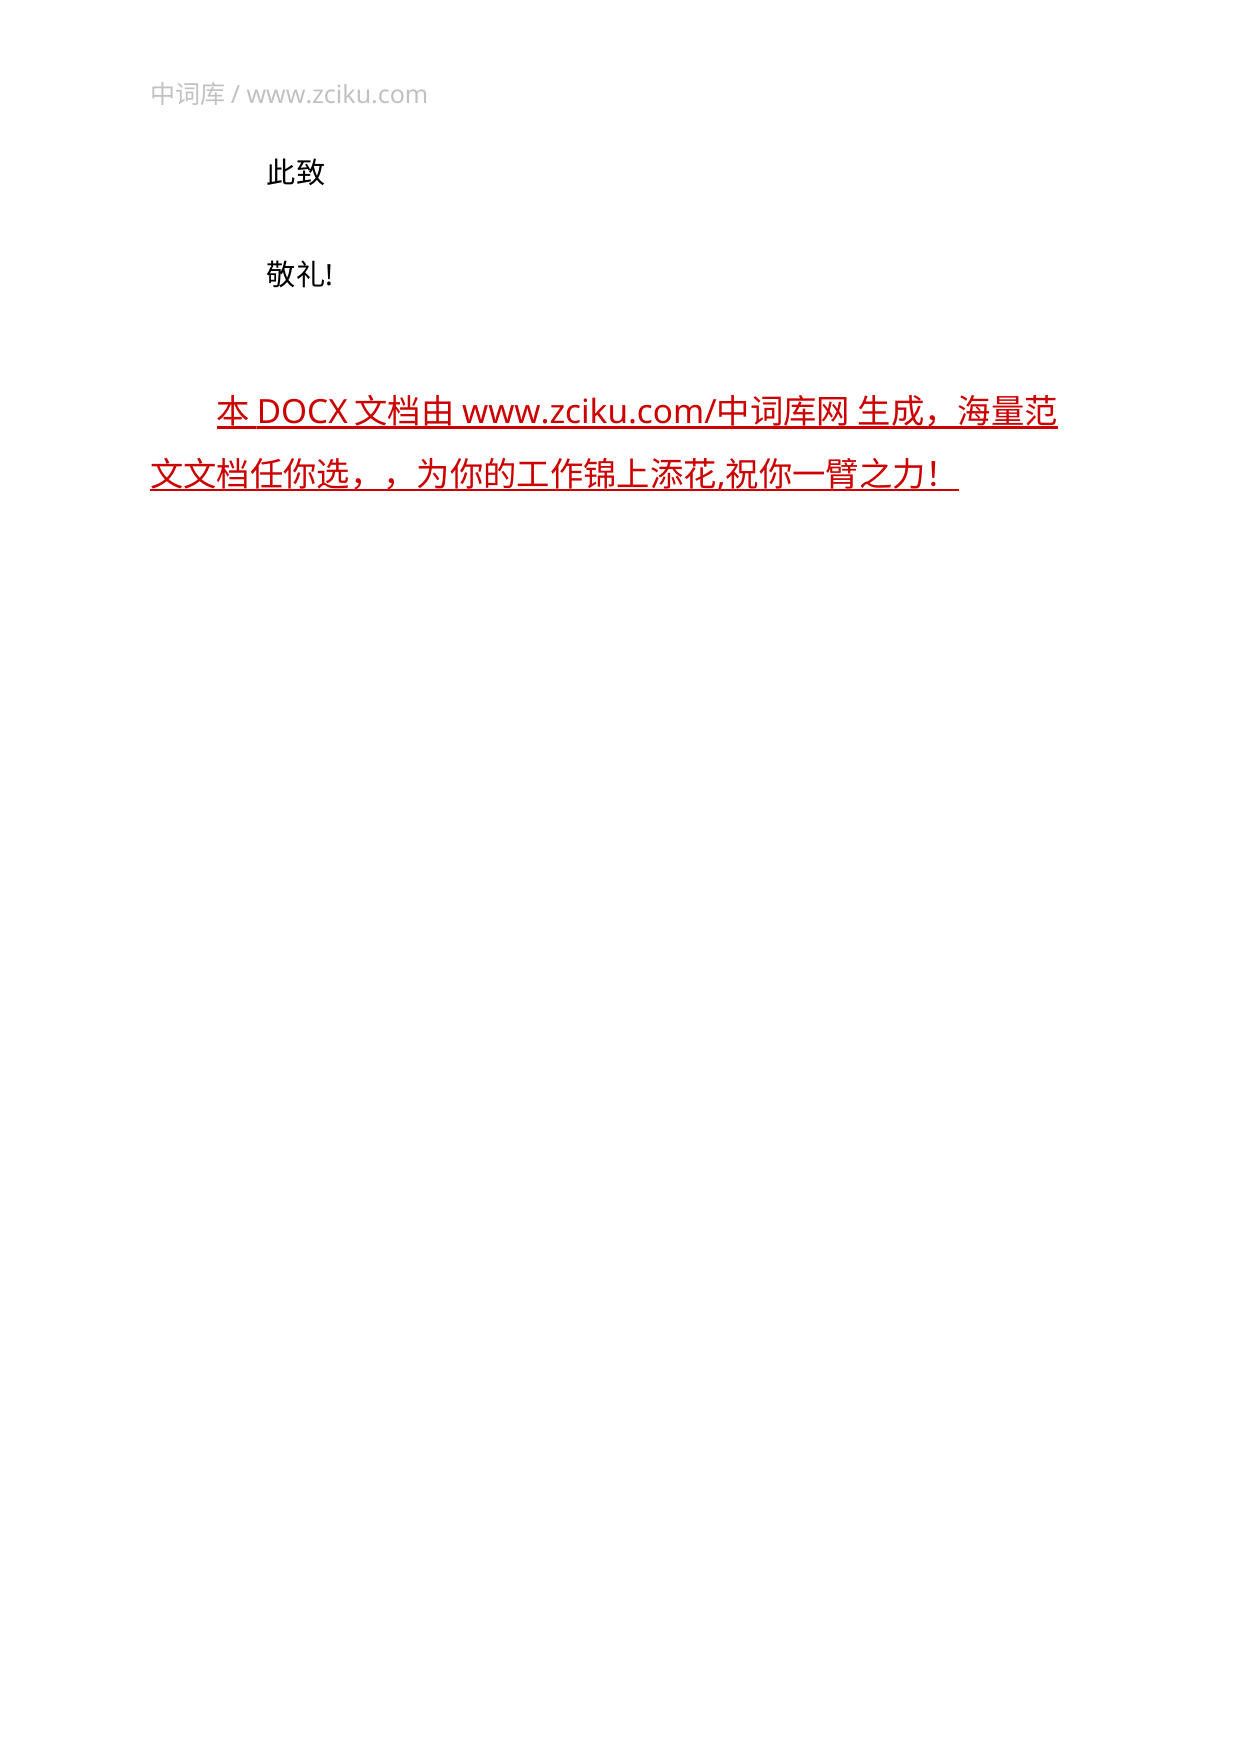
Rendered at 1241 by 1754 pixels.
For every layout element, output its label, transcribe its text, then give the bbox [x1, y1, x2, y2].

text 本DOCX文档由 www.zciku.com/中词库网 生成，海量范文文档任你选，，为你的工作锦上添花,祝你一臂之力！ [150, 385, 1090, 496]
text 此致 [150, 150, 1090, 192]
text 敬礼! [150, 252, 1090, 294]
